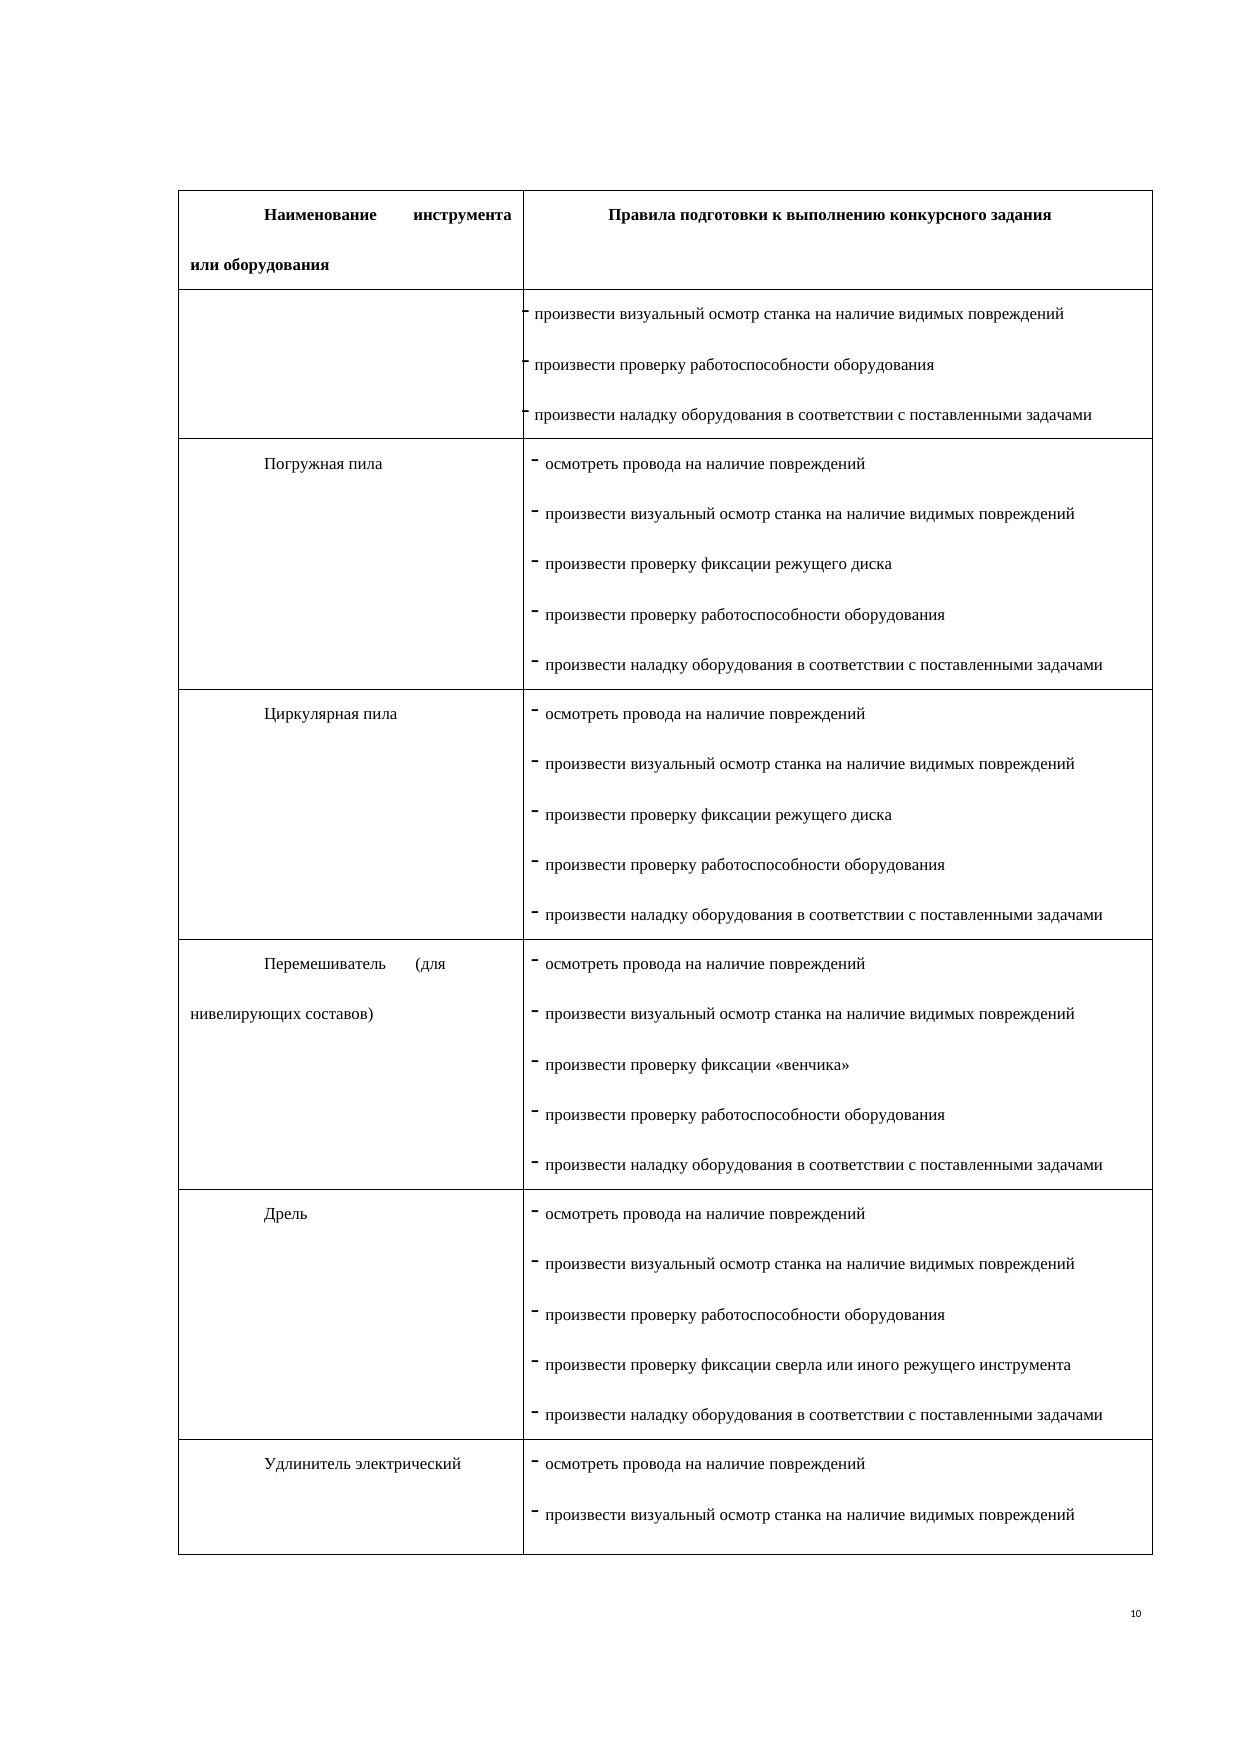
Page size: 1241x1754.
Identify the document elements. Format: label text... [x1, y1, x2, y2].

table_cell осмотреть провода на наличие повреждений произвести визуальный осмотр станка на наличие видимых повреждений произвести проверку фиксации режущего диска произвести проверку работоспособности оборудования произвести наладку оборудования в соответствии с поставленными задачами [524, 690, 1152, 938]
table_header Наименование инструмента или оборудования [179, 191, 523, 289]
table_cell Циркулярная пила [179, 690, 523, 938]
table_cell произвести визуальный осмотр станка на наличие видимых повреждений произвести проверку работоспособности оборудования произвести наладку оборудования в соответствии с поставленными задачами [524, 290, 1152, 438]
table_cell Дрель [179, 1190, 523, 1439]
table_cell осмотреть провода на наличие повреждений произвести визуальный осмотр станка на наличие видимых повреждений произвести проверку работоспособности оборудования произвести проверку фиксации сверла или иного режущего инструмента произвести наладку оборудования в соответствии с поставленными задачами [524, 1190, 1152, 1439]
table_cell осмотреть провода на наличие повреждений произвести визуальный осмотр станка на наличие видимых повреждений произвести проверку фиксации режущего диска произвести проверку работоспособности оборудования произвести наладку оборудования в соответствии с поставленными задачами [524, 439, 1152, 688]
table_cell Перемешиватель (для нивелирующих составов) [179, 940, 523, 1189]
table_cell [179, 290, 523, 438]
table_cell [524, 1440, 1152, 1554]
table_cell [179, 1440, 523, 1554]
table_cell Погружная пила [179, 439, 523, 688]
table_header Правила подготовки к выполнению конкурсного задания [524, 191, 1152, 289]
table_cell осмотреть провода на наличие повреждений произвести визуальный осмотр станка на наличие видимых повреждений произвести проверку фиксации «венчика» произвести проверку работоспособности оборудования произвести наладку оборудования в соответствии с поставленными задачами [524, 940, 1152, 1189]
